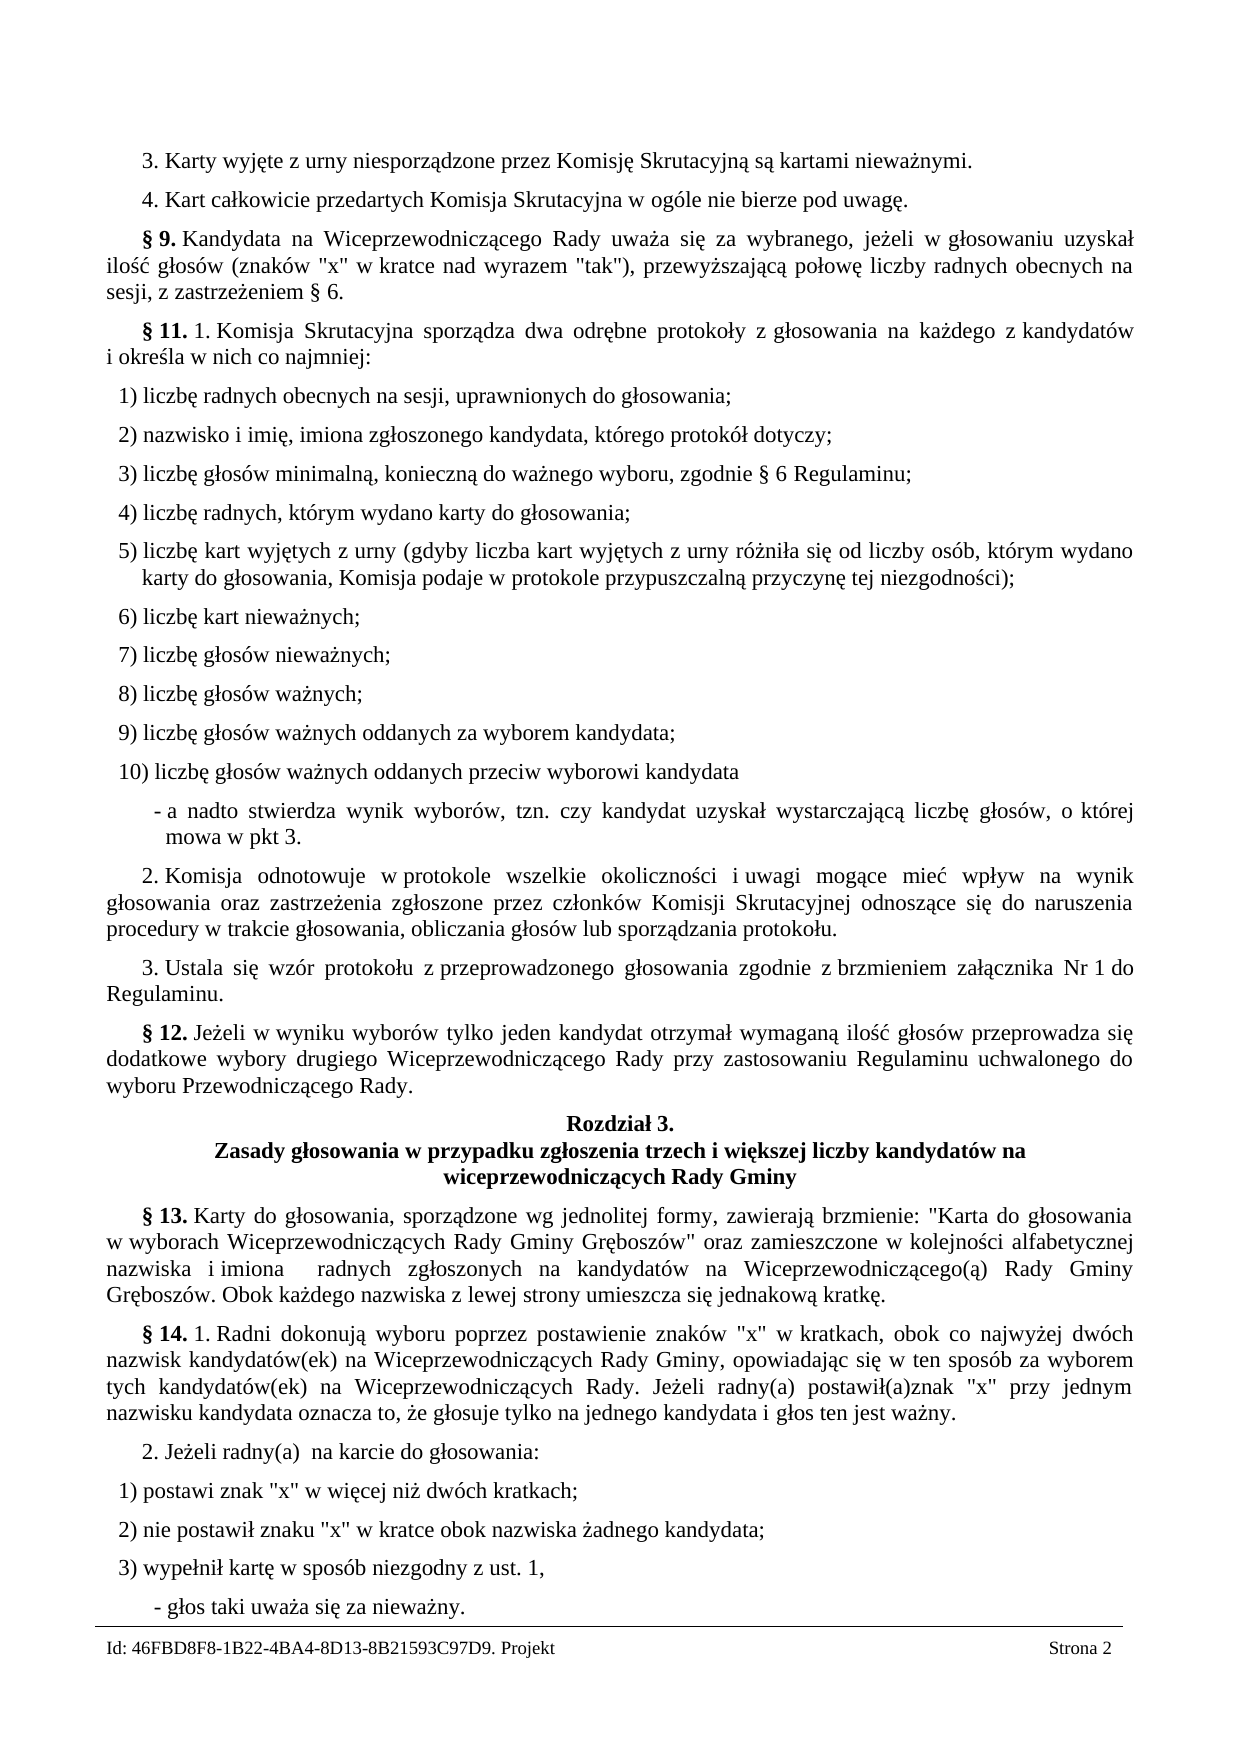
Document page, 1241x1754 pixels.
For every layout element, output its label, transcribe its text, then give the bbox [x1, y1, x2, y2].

text 7) liczbę głosów nieważnych; [118, 642, 1134, 668]
text 8) liczbę głosów ważnych; [118, 680, 1134, 707]
text § 13. Karty do głosowania, sporządzone wg jednolitej formy, zawierają brzmienie: "Karta do głosowania w wyborach Wiceprzewodniczących Rady Gminy Gręboszów" oraz zamieszczone w kolejności alfabetycznej nazwiska i imiona radnych zgłoszonych na kandydatów na Wiceprzewodniczącego(ą) Rady Gminy Gręboszów. Obok każdego nazwiska z lewej strony umieszcza się jednakową kratkę. [106, 1202, 1134, 1307]
text 5) liczbę kart wyjętych z urny (gdyby liczba kart wyjętych z urny różniła się od liczby osób, którym wydano karty do głosowania, Komisja podaje w protokole przypuszczalną przyczynę tej niezgodności); [118, 537, 1134, 590]
text § 14. 1. Radni dokonują wyboru poprzez postawienie znaków "x" w kratkach, obok co najwyżej dwóch nazwisk kandydatów(ek) na Wiceprzewodniczących Rady Gminy, opowiadając się w ten sposób za wyborem tych kandydatów(ek) na Wiceprzewodniczących Rady. Jeżeli radny(a) postawił(a)znak "x" przy jednym nazwisku kandydata oznacza to, że głosuje tylko na jednego kandydata i głos ten jest ważny. [106, 1320, 1134, 1425]
text 3) wypełnił kartę w sposób niezgodny z ust. 1, [118, 1554, 1134, 1581]
text 3) liczbę głosów minimalną, konieczną do ważnego wyboru, zgodnie § 6 Regulaminu; [118, 460, 1134, 486]
text Rozdział 3. Zasady głosowania w przypadku zgłoszenia trzech i większej liczby kandydatów na wiceprzewodniczących Rady Gminy [106, 1111, 1134, 1189]
text 1) liczbę radnych obecnych na sesji, uprawnionych do głosowania; [118, 382, 1134, 408]
text 4. Kart całkowicie przedartych Komisja Skrutacyjna w ogóle nie bierze pod uwagę. [106, 186, 1134, 213]
text 1) postawi znak "x" w więcej niż dwóch kratkach; [118, 1477, 1134, 1503]
text - głos taki uważa się za nieważny. [153, 1593, 1134, 1620]
text 3. Karty wyjęte z urny niesporządzone przez Komisję Skrutacyjną są kartami nieważnymi. [106, 148, 1134, 174]
text § 11. 1. Komisja Skrutacyjna sporządza dwa odrębne protokoły z głosowania na każdego z kandydatów i określa w nich co najmniej: [106, 317, 1134, 369]
text 2. Komisja odnotowuje w protokole wszelkie okoliczności i uwagi mogące mieć wpływ na wynik głosowania oraz zastrzeżenia zgłoszone przez członków Komisji Skrutacyjnej odnoszące się do naruszenia procedury w trakcie głosowania, obliczania głosów lub sporządzania protokołu. [106, 862, 1134, 941]
text 6) liczbę kart nieważnych; [118, 603, 1134, 629]
text 4) liczbę radnych, którym wydano karty do głosowania; [118, 499, 1134, 525]
text 2. Jeżeli radny(a) na karcie do głosowania: [106, 1438, 1134, 1464]
text § 9. Kandydata na Wiceprzewodniczącego Rady uważa się za wybranego, jeżeli w głosowaniu uzyskał ilość głosów (znaków "x" w kratce nad wyrazem "tak"), przewyższającą połowę liczby radnych obecnych na sesji, z zastrzeżeniem § 6. [106, 225, 1134, 304]
text 2) nie postawił znaku "x" w kratce obok nazwiska żadnego kandydata; [118, 1516, 1134, 1542]
text § 12. Jeżeli w wyniku wyborów tylko jeden kandydat otrzymał wymaganą ilość głosów przeprowadza się dodatkowe wybory drugiego Wiceprzewodniczącego Rady przy zastosowaniu Regulaminu uchwalonego do wyboru Przewodniczącego Rady. [106, 1019, 1134, 1098]
text - a nadto stwierdza wynik wyborów, tzn. czy kandydat uzyskał wystarczającą liczbę głosów, o której mowa w pkt 3. [153, 797, 1134, 850]
text 9) liczbę głosów ważnych oddanych za wyborem kandydata; [118, 719, 1134, 746]
text 10) liczbę głosów ważnych oddanych przeciw wyborowi kandydata [118, 758, 1134, 784]
text 2) nazwisko i imię, imiona zgłoszonego kandydata, którego protokół dotyczy; [118, 421, 1134, 447]
text 3. Ustala się wzór protokołu z przeprowadzonego głosowania zgodnie z brzmieniem załącznika Nr 1 do Regulaminu. [106, 954, 1134, 1006]
